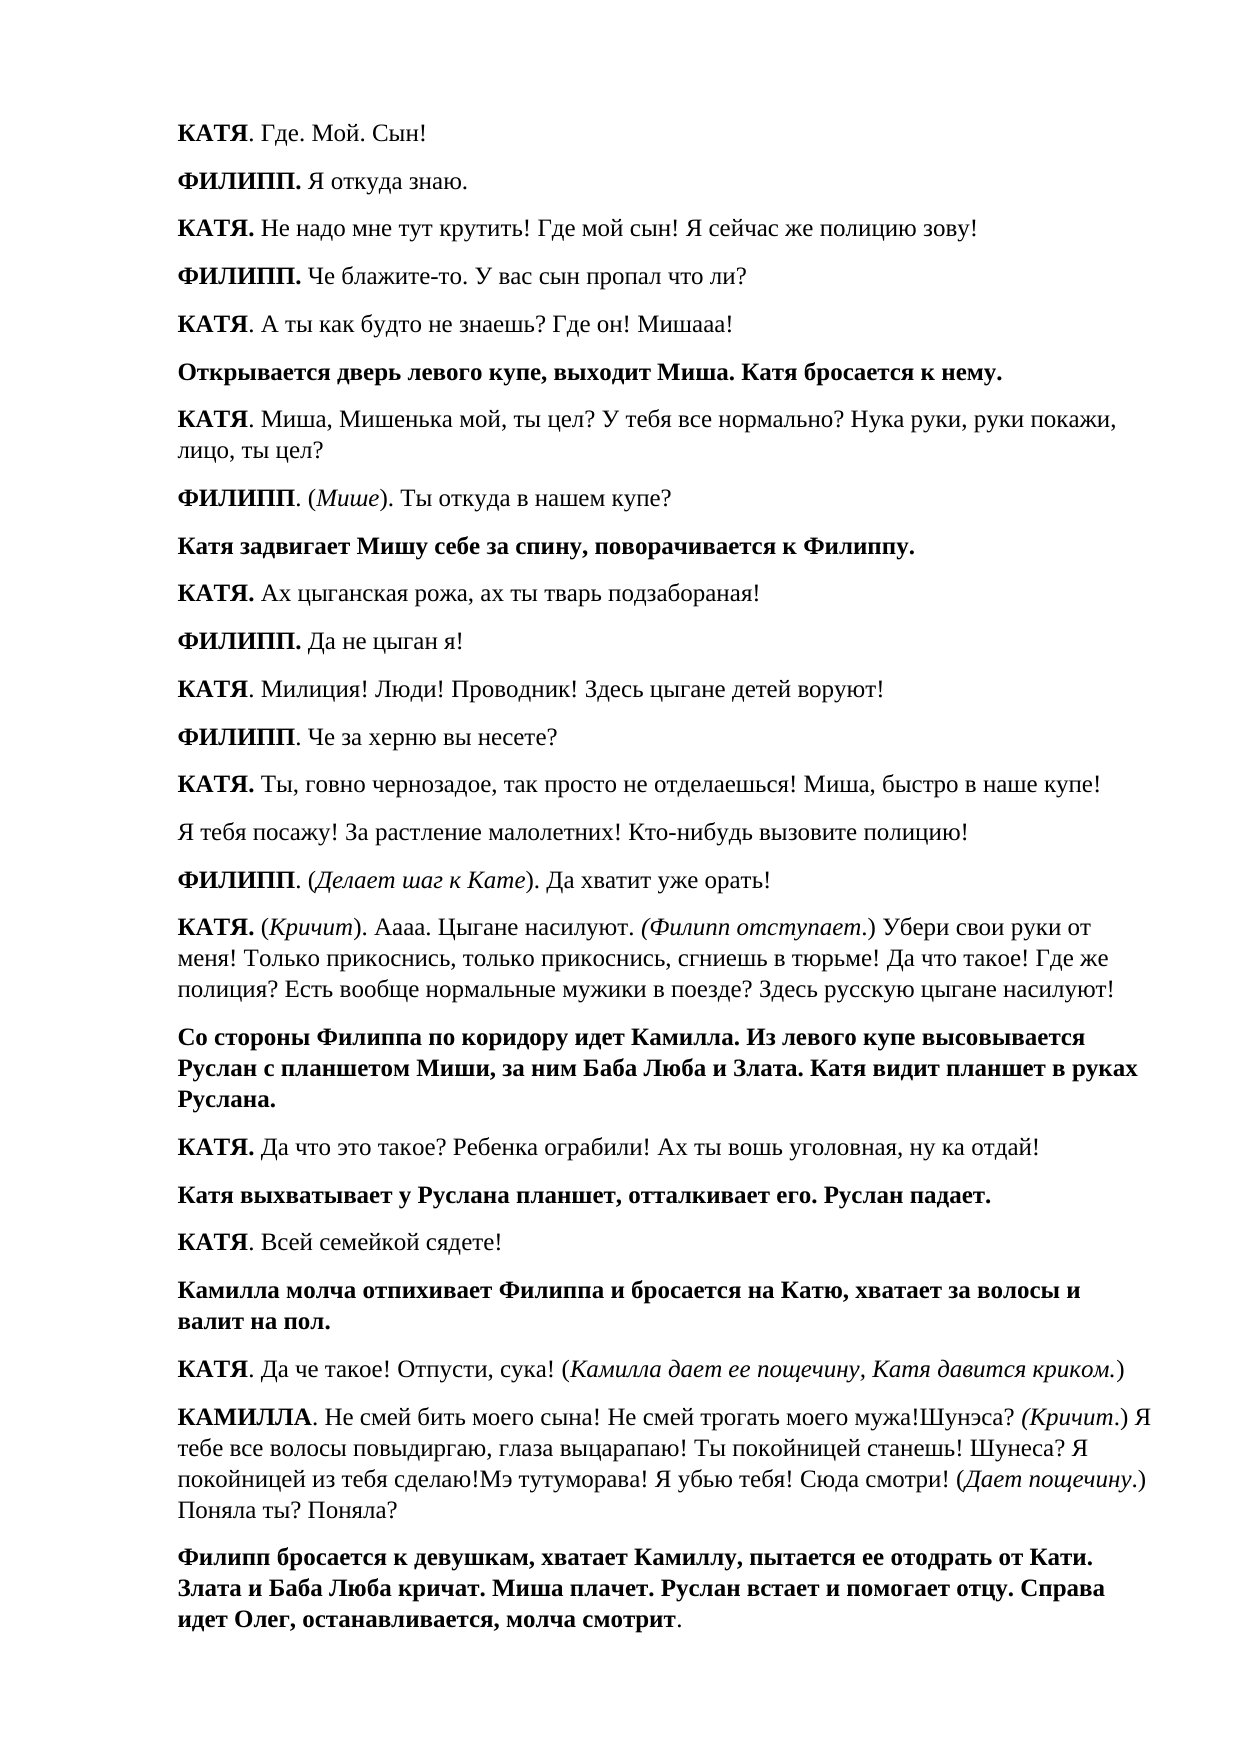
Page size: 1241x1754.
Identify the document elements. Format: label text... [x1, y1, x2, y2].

text Катя задвигает Мишу себе за спину, поворачивается к Филиппу. [177, 531, 1152, 559]
text ФИЛИПП. (Мише). Ты откуда в нашем купе? [177, 483, 1152, 512]
text КАТЯ. Милиция! Люди! Проводник! Здесь цыгане детей воруют! [177, 674, 1152, 703]
text КАТЯ. Ах цыганская рожа, ах ты тварь подзабораная! [177, 578, 1152, 607]
text ФИЛИПП. Я откуда знаю. [177, 166, 1152, 194]
text ФИЛИПП. Да не цыган я! [177, 626, 1152, 655]
text ФИЛИПП. (Делает шаг к Кате). Да хватит уже орать! [177, 865, 1152, 893]
text Филипп бросается к девушкам, хватает Камиллу, пытается ее отодрать от Кати. Злата и Баба Люба кричат. Миша плачет. Руслан встает и помогает отцу. Справа идет Олег, останавливается, молча смотрит. [177, 1542, 1152, 1633]
text ФИЛИПП. Че за херню вы несете? [177, 722, 1152, 750]
text КАТЯ. Да че такое! Отпусти, сука! (Камилла дает ее пощечину, Катя давится криком.) [177, 1354, 1152, 1383]
text КАТЯ. Где. Мой. Сын! [177, 118, 1152, 147]
text Я тебя посажу! За растление малолетних! Кто-нибудь вызовите полицию! [177, 817, 1152, 846]
text КАТЯ. Всей семейкой сядете! [177, 1227, 1152, 1256]
text КАТЯ. Миша, Мишенька мой, ты цел? У тебя все нормально? Нука руки, руки покажи, лицо, ты цел? [177, 404, 1152, 464]
text КАТЯ. Не надо мне тут крутить! Где мой сын! Я сейчас же полицию зову! [177, 213, 1152, 242]
text Катя выхватывает у Руслана планшет, отталкивает его. Руслан падает. [177, 1180, 1152, 1208]
text Камилла молча отпихивает Филиппа и бросается на Катю, хватает за волосы и валит на пол. [177, 1275, 1152, 1335]
text ФИЛИПП. Че блажите-то. У вас сын пропал что ли? [177, 261, 1152, 290]
text КАТЯ. (Кричит). Аааа. Цыгане насилуют. (Филипп отступает.) Убери свои руки от меня! Только прикоснись, только прикоснись, сгниешь в тюрьме! Да что такое! Где же полиция? Есть вообще нормальные мужики в поезде? Здесь русскую цыгане насилуют! [177, 912, 1152, 1003]
text Открывается дверь левого купе, выходит Миша. Катя бросается к нему. [177, 357, 1152, 385]
text КАТЯ. Ты, говно чернозадое, так просто не отделаешься! Миша, быстро в наше купе! [177, 769, 1152, 798]
text Со стороны Филиппа по коридору идет Камилла. Из левого купе высовывается Руслан с планшетом Миши, за ним Баба Люба и Злата. Катя видит планшет в руках Руслана. [177, 1022, 1152, 1113]
text КАТЯ. А ты как будто не знаешь? Где он! Мишааа! [177, 309, 1152, 338]
text КАТЯ. Да что это такое? Ребенка ограбили! Ах ты вошь уголовная, ну ка отдай! [177, 1132, 1152, 1161]
text КАМИЛЛА. Не смей бить моего сына! Не смей трогать моего мужа!Шунэса? (Кричит.) Я тебе все волосы повыдиргаю, глаза выцарапаю! Ты покойницей станешь! Шунеса? Я покойницей из тебя сделаю!Мэ тутуморава! Я убью тебя! Сюда смотри! (Дает пощечину.) Поняла ты? Поняла? [177, 1402, 1152, 1523]
